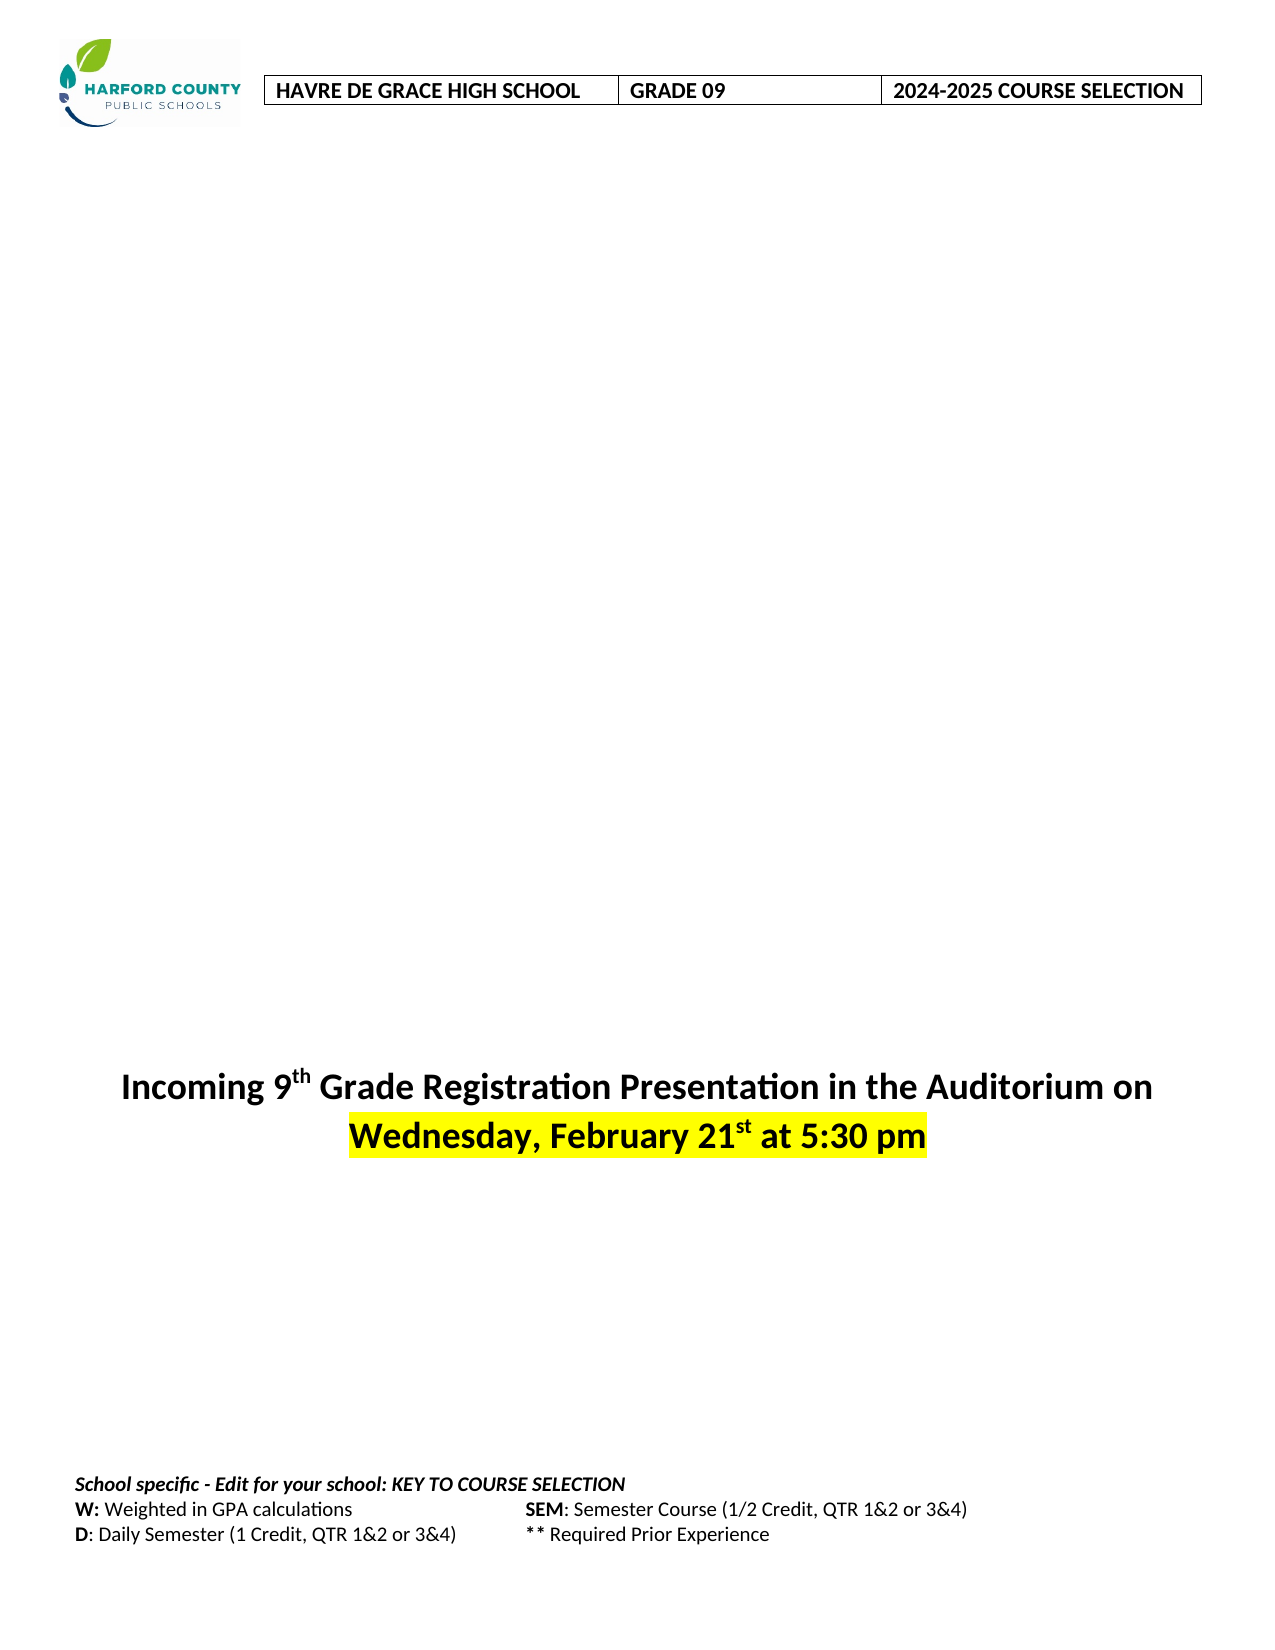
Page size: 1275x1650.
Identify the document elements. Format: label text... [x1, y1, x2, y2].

text Incoming 9th Grade Registration Presentation in the Auditorium on Wednesday, February 21st at 5:30 pm [75, 1063, 1200, 1158]
picture [59, 39, 241, 127]
